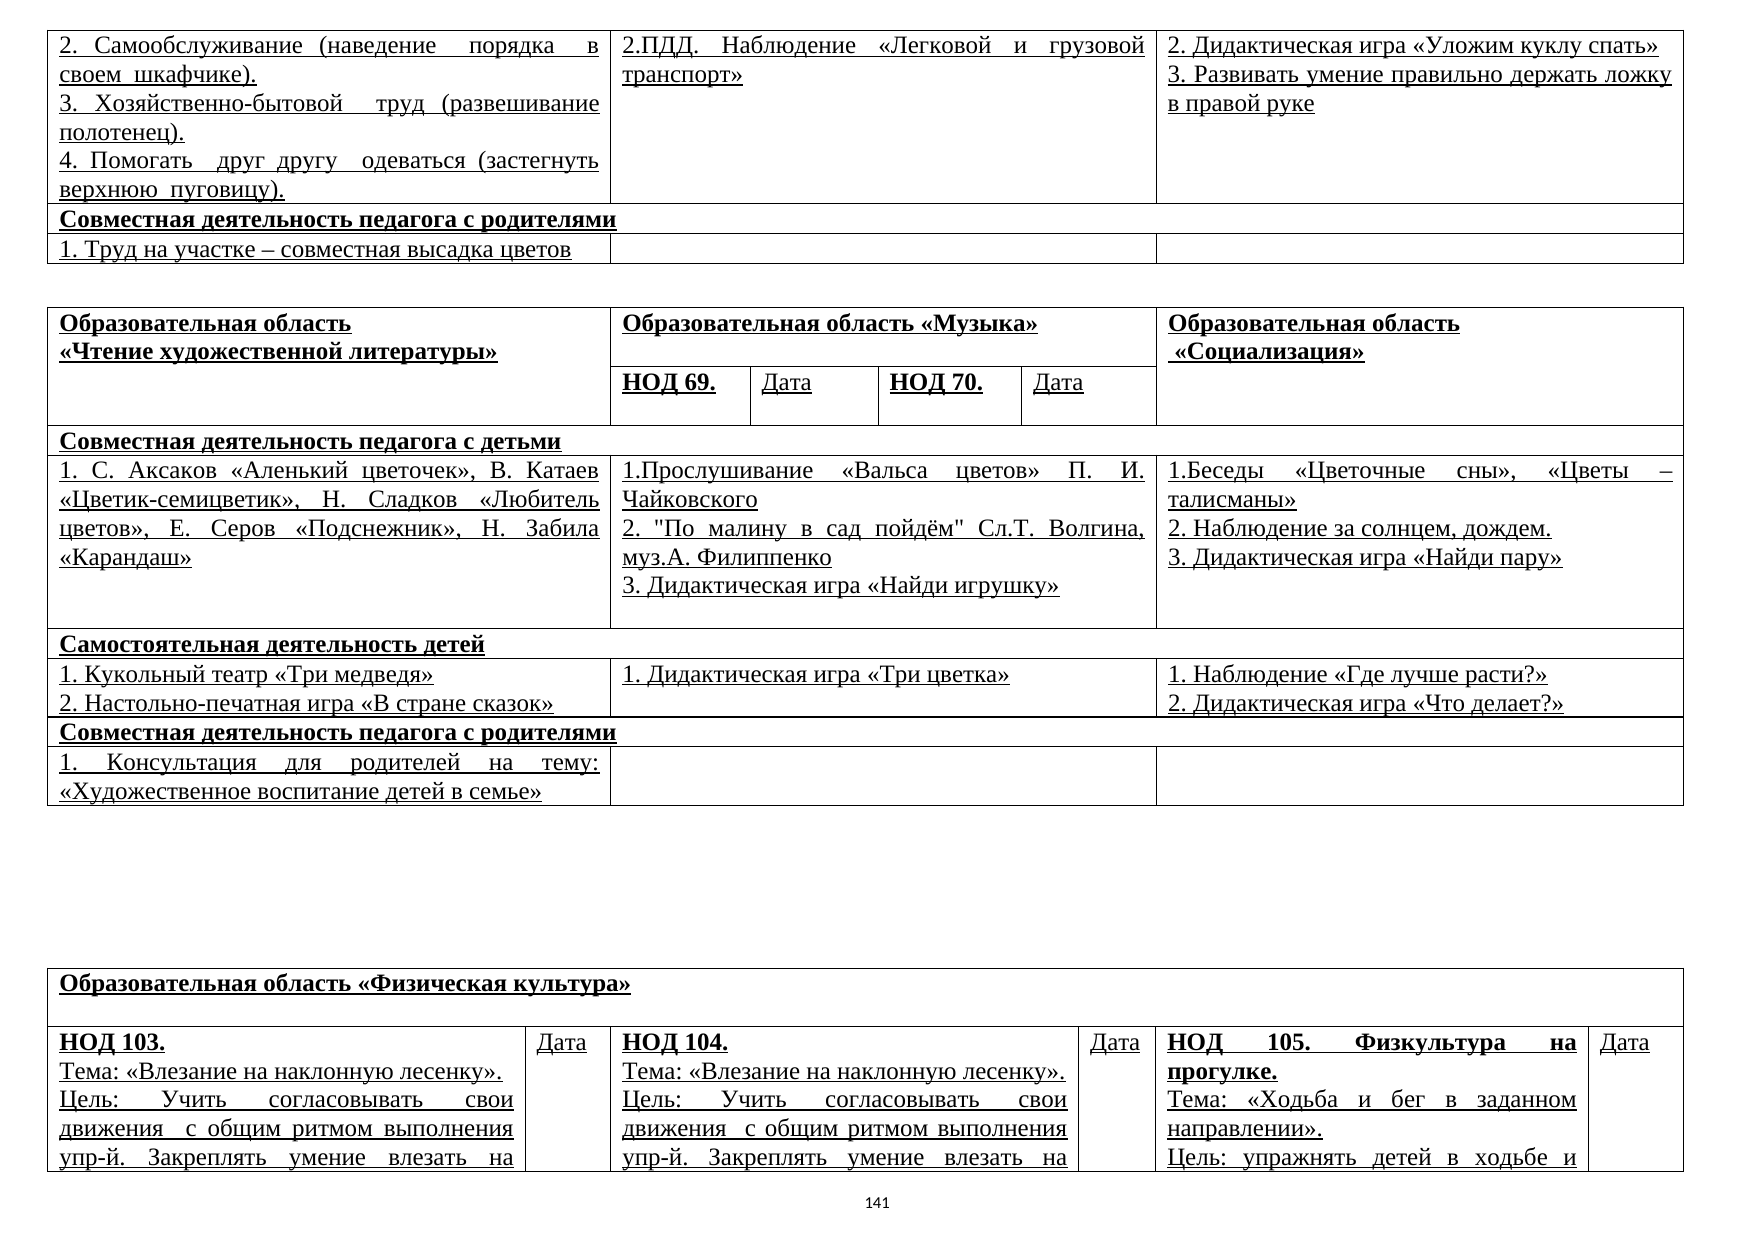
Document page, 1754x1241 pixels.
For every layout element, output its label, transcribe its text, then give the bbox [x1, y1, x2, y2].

table_cell 1. Кукольный театр «Три медведя» 2. Настольно-печатная игра «В стране сказок» [48, 659, 610, 716]
table_cell Совместная деятельность педагога с родителями [48, 718, 1683, 746]
table_cell НОД 69. [611, 367, 750, 425]
table_cell [611, 234, 1156, 263]
table_cell Дата [751, 367, 878, 425]
table_cell Дата [526, 1027, 610, 1171]
table_cell 1.Прослушивание «Вальса цветов» П. И. Чайковского 2. "По малину в сад пойдём" Сл.Т. Волгина, муз.А. Филиппенко 3. Дидактическая игра «Найди игрушку» [611, 456, 1156, 628]
table_header Образовательная область «Чтение художественной литературы» [48, 308, 610, 425]
table_header Образовательная область «Физическая культура» [48, 969, 1683, 1026]
table_header Образовательная область «Музыка» [611, 308, 1156, 366]
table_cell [1156, 1027, 1588, 1171]
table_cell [48, 31, 610, 203]
table_cell 1. Труд на участке – совместная высадка цветов [48, 234, 610, 263]
table_cell Дата [1589, 1027, 1683, 1171]
table_cell Самостоятельная деятельность детей [48, 629, 1683, 658]
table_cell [611, 31, 1156, 203]
table_cell 1. Консультация для родителей на тему: «Художественное воспитание детей в семье» [48, 747, 610, 805]
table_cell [1157, 31, 1683, 203]
table_cell [1157, 234, 1683, 263]
table_cell [1157, 747, 1683, 805]
table_cell Дата [1022, 367, 1156, 425]
table_cell Совместная деятельность педагога с детьми [48, 426, 1683, 454]
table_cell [611, 1027, 1078, 1171]
table_header Образовательная область «Социализация» [1157, 308, 1683, 425]
table_cell 1. Наблюдение «Где лучше расти?» 2. Дидактическая игра «Что делает?» [1157, 659, 1683, 716]
table_cell [611, 747, 1156, 805]
table_cell 1.Беседы «Цветочные сны», «Цветы – талисманы» 2. Наблюдение за солнцем, дождем. 3. Дидактическая игра «Найди пару» [1157, 456, 1683, 628]
table_cell 1. Дидактическая игра «Три цветка» [611, 659, 1156, 716]
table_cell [48, 1027, 525, 1171]
table_cell НОД 70. [879, 367, 1021, 425]
table_cell Дата [1079, 1027, 1155, 1171]
table_cell Совместная деятельность педагога с родителями [48, 204, 1683, 233]
table_cell 1. С. Аксаков «Аленький цветочек», В. Катаев «Цветик-семицветик», Н. Сладков «Любитель цветов», Е. Серов «Подснежник», Н. Забила «Карандаш» [48, 456, 610, 628]
